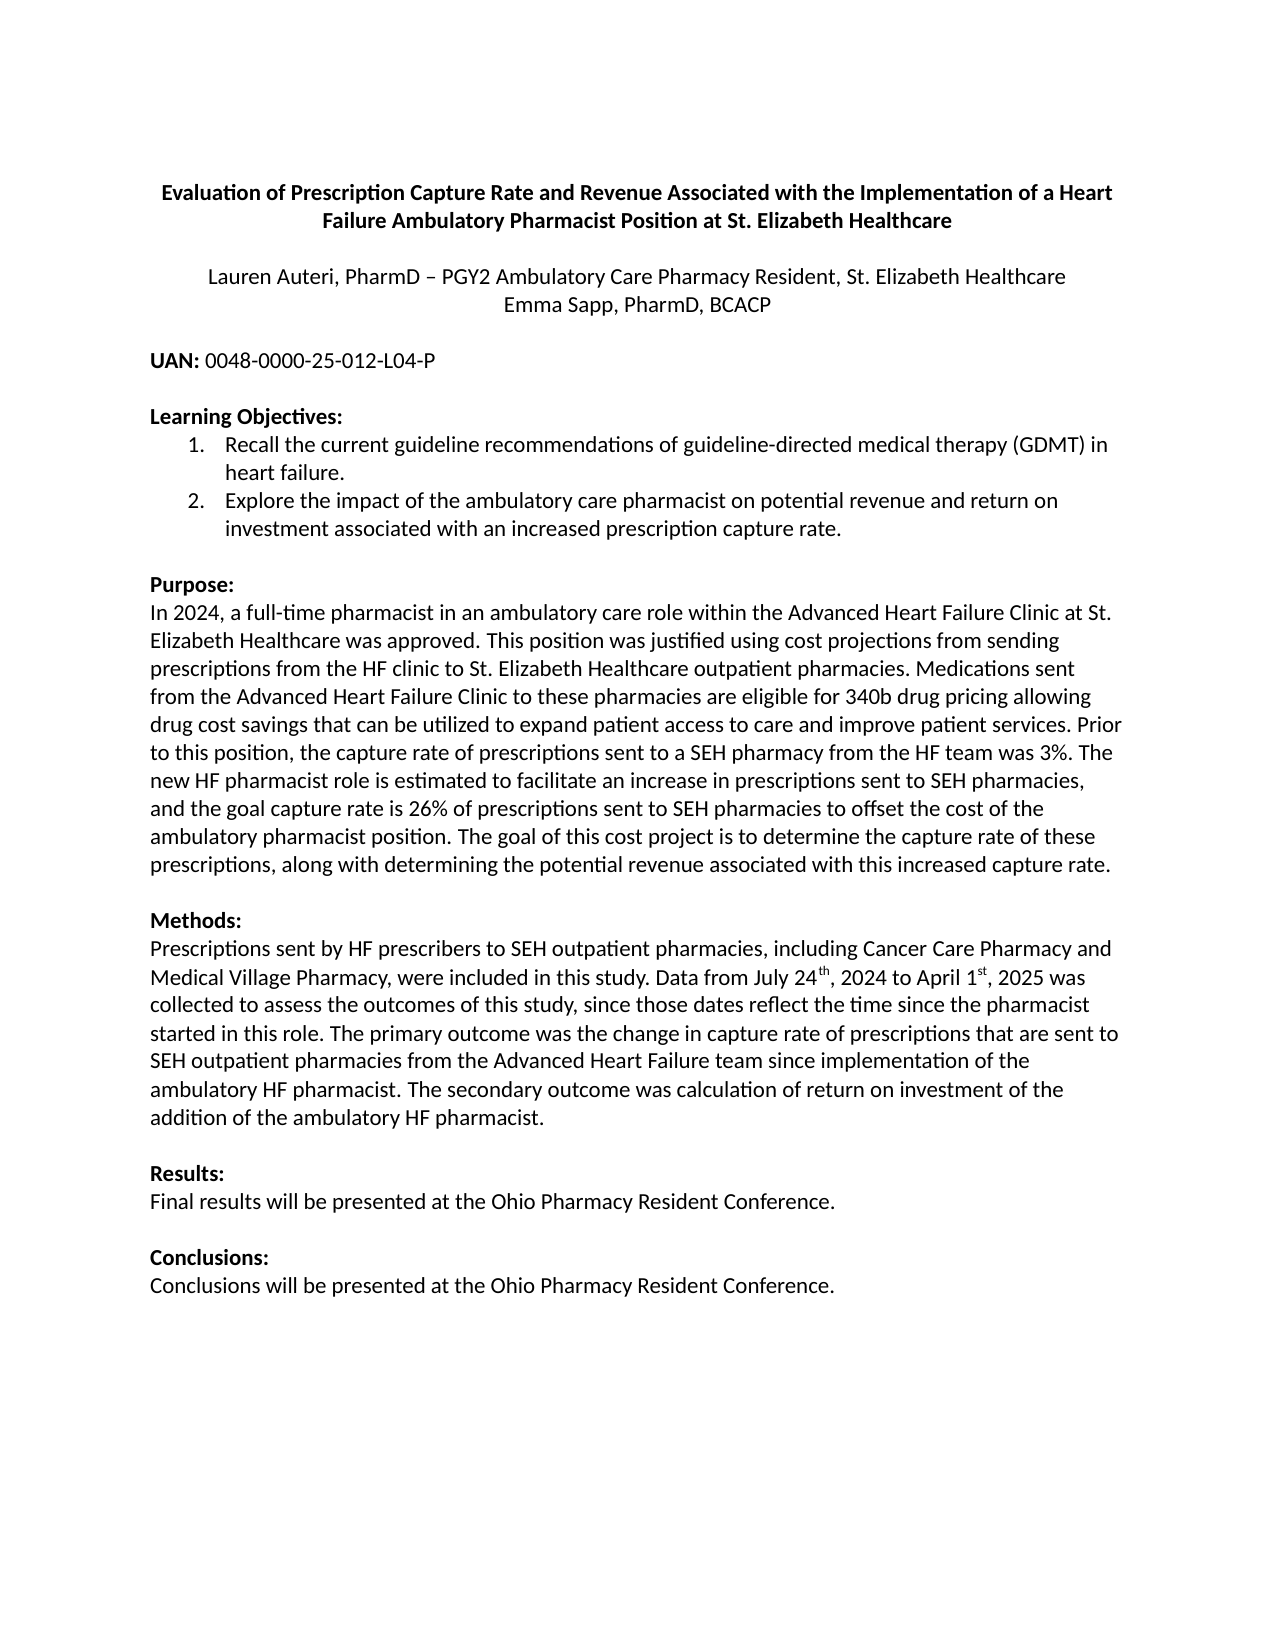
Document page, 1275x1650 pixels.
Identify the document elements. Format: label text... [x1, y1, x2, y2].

text Final results will be presented at the Ohio Pharmacy Resident Conference. [150, 1187, 1125, 1215]
text UAN: 0048-0000-25-012-L04-P [150, 346, 1125, 374]
text Results: [150, 1159, 1125, 1187]
text Learning Objectives: [150, 402, 1125, 430]
text Methods: [150, 907, 1125, 934]
text Lauren Auteri, PharmD – PGY2 Ambulatory Care Pharmacy Resident, St. Elizabeth Healthcare [150, 262, 1125, 290]
text Emma Sapp, PharmD, BCACP [150, 290, 1125, 318]
list Explore the impact of the ambulatory care pharmacist on potential revenue and return on investment associated with an increased prescription capture rate. [187, 486, 1125, 542]
text Evaluation of Prescription Capture Rate and Revenue Associated with the Implementation of a Heart Failure Ambulatory Pharmacist Position at St. Elizabeth Healthcare [150, 178, 1125, 234]
text Conclusions: [150, 1243, 1125, 1271]
list Recall the current guideline recommendations of guideline-directed medical therapy (GDMT) in heart failure. [187, 430, 1125, 486]
text In 2024, a full-time pharmacist in an ambulatory care role within the Advanced Heart Failure Clinic at St. Elizabeth Healthcare was approved. This position was justified using cost projections from sending prescriptions from the HF clinic to St. Elizabeth Healthcare outpatient pharmacies. Medications sent from the Advanced Heart Failure Clinic to these pharmacies are eligible for 340b drug pricing allowing drug cost savings that can be utilized to expand patient access to care and improve patient services. Prior to this position, the capture rate of prescriptions sent to a SEH pharmacy from the HF team was 3%. The new HF pharmacist role is estimated to facilitate an increase in prescriptions sent to SEH pharmacies, and the goal capture rate is 26% of prescriptions sent to SEH pharmacies to offset the cost of the ambulatory pharmacist position. The goal of this cost project is to determine the capture rate of these prescriptions, along with determining the potential revenue associated with this increased capture rate. [150, 598, 1125, 878]
text Purpose: [150, 570, 1125, 598]
text Prescriptions sent by HF prescribers to SEH outpatient pharmacies, including Cancer Care Pharmacy and Medical Village Pharmacy, were included in this study. Data from July 24th, 2024 to April 1st, 2025 was collected to assess the outcomes of this study, since those dates reflect the time since the pharmacist started in this role. The primary outcome was the change in capture rate of prescriptions that are sent to SEH outpatient pharmacies from the Advanced Heart Failure team since implementation of the ambulatory HF pharmacist. The secondary outcome was calculation of return on investment of the addition of the ambulatory HF pharmacist. [150, 934, 1125, 1131]
text Conclusions will be presented at the Ohio Pharmacy Resident Conference. [150, 1271, 1125, 1299]
